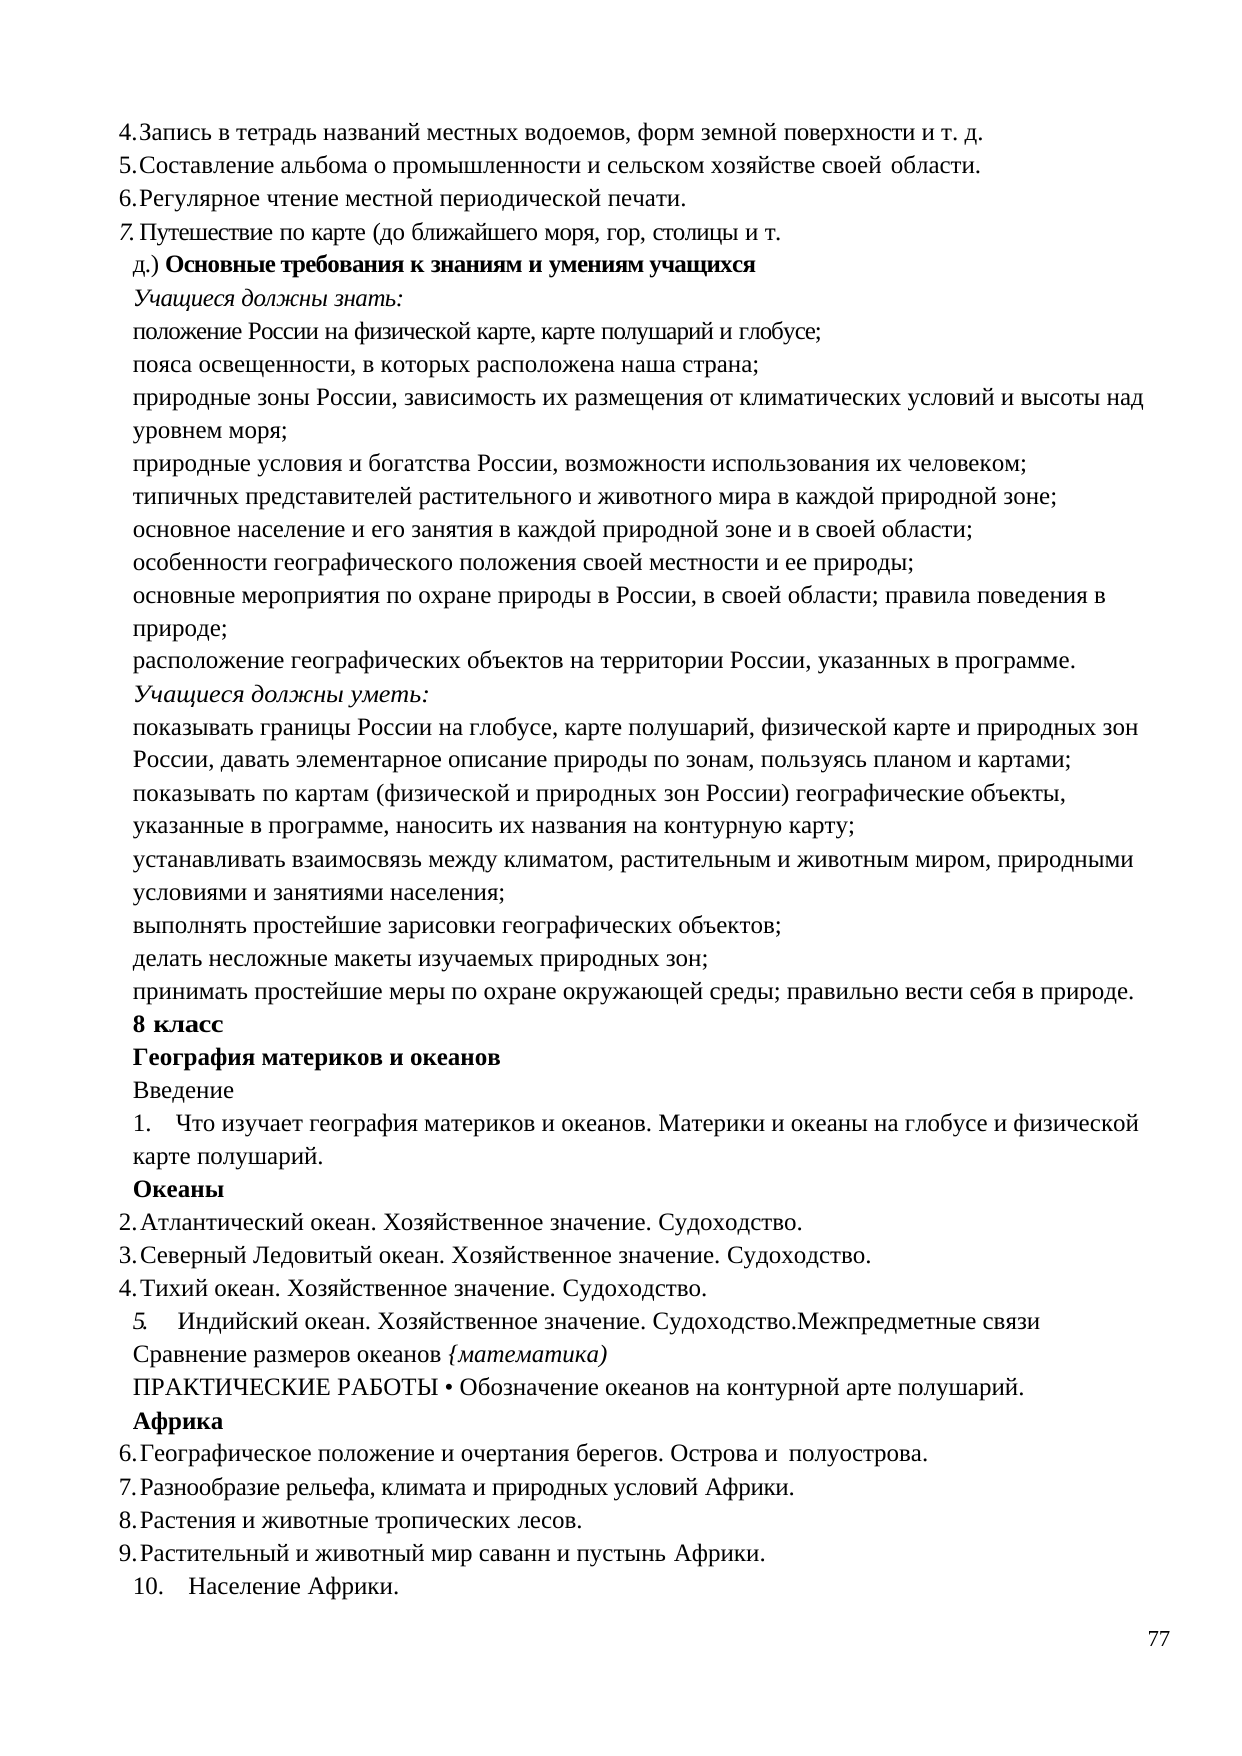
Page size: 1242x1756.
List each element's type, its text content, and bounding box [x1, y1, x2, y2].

text природные зоны России, зависимость их размещения от климатических условий и высоты над уровнем моря; [133, 382, 1219, 443]
text выполнять простейшие зарисовки географических объектов; делать несложные макеты изучаемых природных зон; [133, 910, 793, 972]
text Введение [133, 1075, 1219, 1103]
text принимать простейшие меры по охране окружающей среды; правильно вести себя в природе. [133, 976, 1219, 1004]
list Атлантический океан. Хозяйственное значение. Судоходство. [118, 1207, 1219, 1236]
list Путешествие по карте (до ближайшего моря, гор, столицы и т. д.) Основные требования к знаниям и умениям учащихся Учащиеся должны знать: [118, 217, 798, 311]
text расположение географических объектов на территории России, указанных в программе. [133, 646, 1219, 674]
list Северный Ледовитый океан. Хозяйственное значение. Судоходство. [118, 1240, 1219, 1269]
list Регулярное чтение местной периодической печати. [118, 183, 1219, 212]
subtitle Африка [133, 1406, 1219, 1435]
text География материков и океанов [133, 1042, 1219, 1071]
list Запись в тетрадь названий местных водоемов, форм земной поверхности и т. д. [118, 117, 1219, 146]
list Географическое положение и очертания берегов. Острова и полуострова. [118, 1438, 1219, 1467]
text показывать границы России на глобусе, карте полушарий, физической карте и природных зон России, давать элементарное описание природы по зонам, пользуясь планом и картами; показывать по картам (физической и природных зон России) географические объекты, указанные в программе, наносить их названия на контурную карту; [133, 712, 1144, 839]
list Растительный и животный мир саванн и пустынь Африки. [118, 1538, 1219, 1567]
list Тихий океан. Хозяйственное значение. Судоходство. [118, 1273, 1219, 1302]
text природные условия и богатства России, возможности использования их человеком; типичных представителей растительного и животного мира в каждой природной зоне; основное население и его занятия в каждой природной зоне и в своей области; особенности географического положения своей местности и ее природы; [133, 448, 1072, 576]
list Индийский океан. Хозяйственное значение. Судоходство.Межпредметные связи Сравнение размеров океанов {математика) [133, 1306, 1043, 1368]
text ПРАКТИЧЕСКИЕ РАБОТЫ • Обозначение океанов на контурной арте полушарий. [133, 1372, 1219, 1401]
list Разнообразие рельефа, климата и природных условий Африки. [118, 1472, 1219, 1500]
subtitle класс [133, 1009, 1219, 1038]
subtitle Океаны [133, 1174, 1219, 1203]
list Что изучает география материков и океанов. Материки и океаны на глобусе и физической карте полушарий. [133, 1108, 1182, 1170]
list Растения и животные тропических лесов. [118, 1505, 1219, 1533]
text основные мероприятия по охране природы в России, в своей области; правила поведения в природе; [133, 580, 1133, 642]
text Учащиеся должны уметь: [133, 679, 1219, 707]
list Население Африки. [133, 1571, 1219, 1599]
list Составление альбома о промышленности и сельском хозяйстве своей области. [118, 151, 1219, 179]
text положение России на физической карте, карте полушарий и глобусе; пояса освещенности, в которых расположена наша страна; [133, 316, 847, 377]
text устанавливать взаимосвязь между климатом, растительным и животным миром, природными условиями и занятиями населения; [133, 844, 1219, 906]
